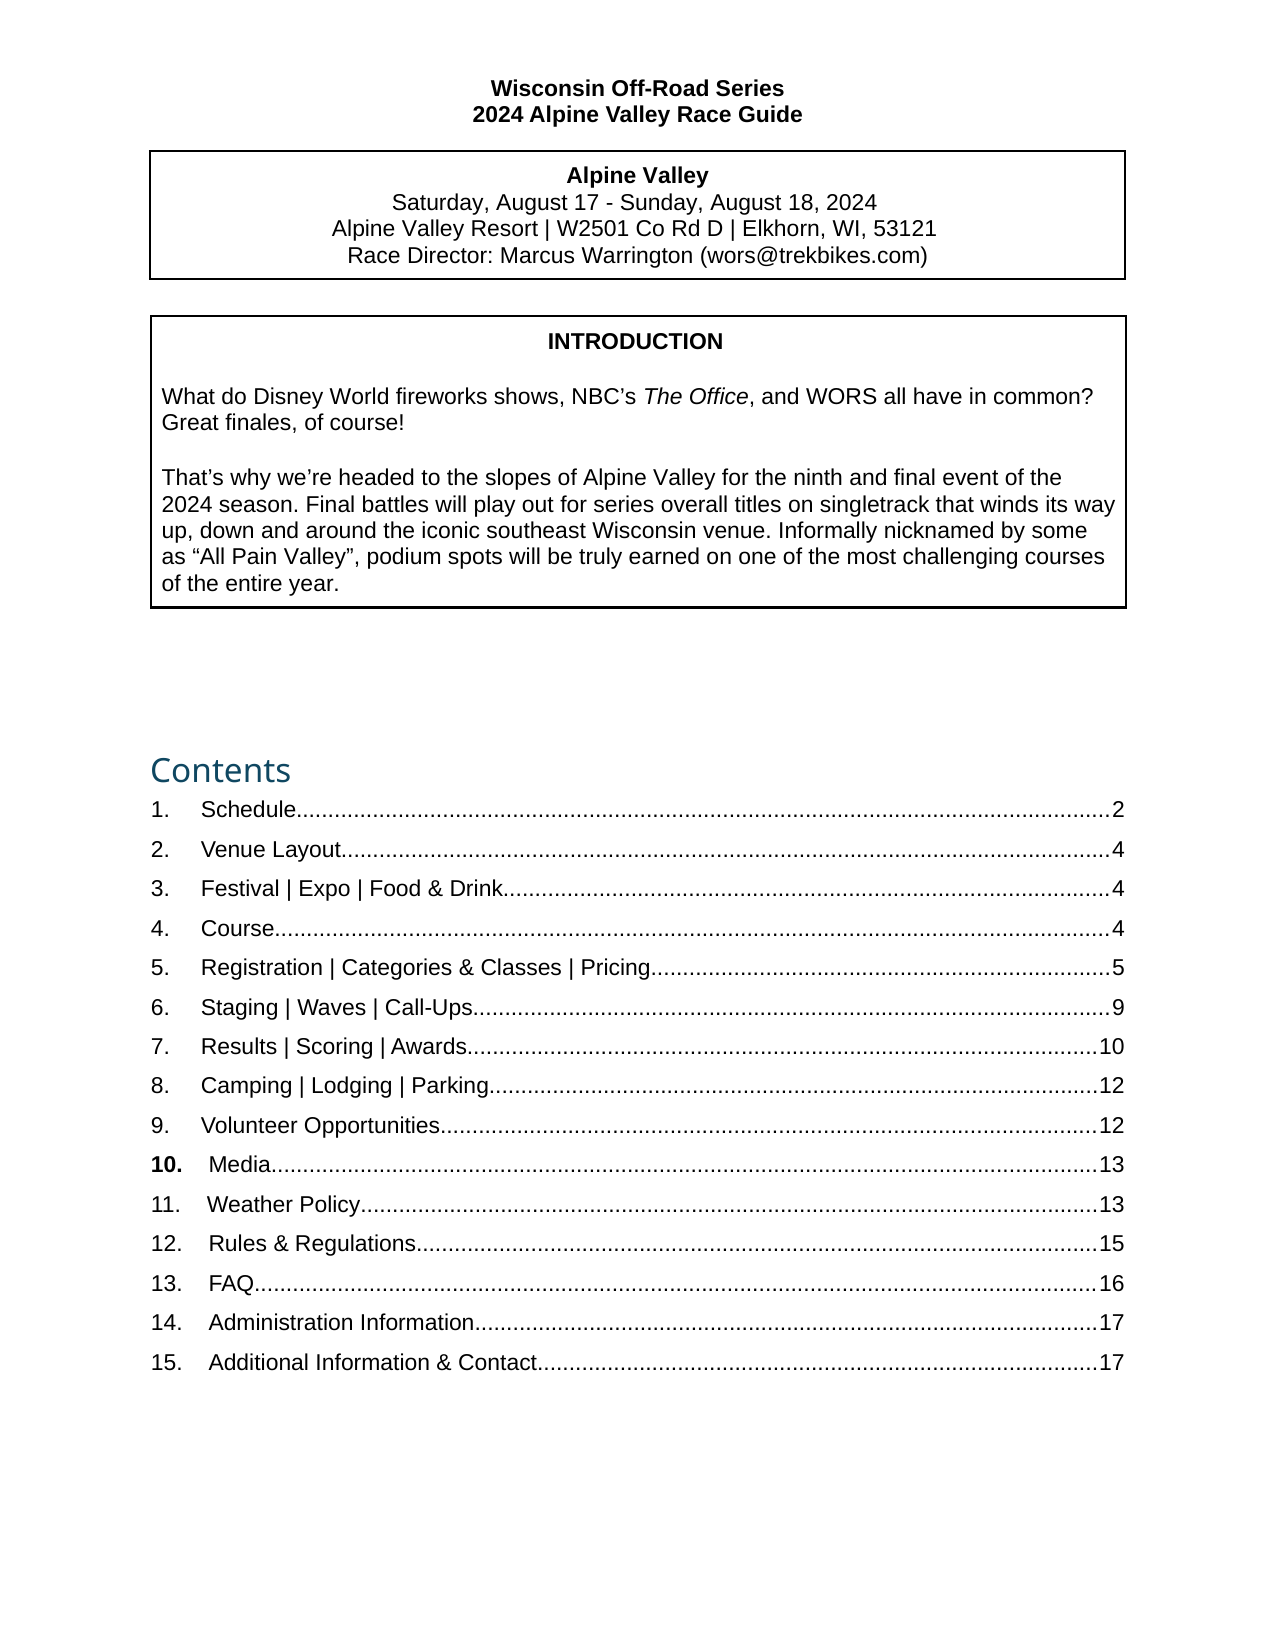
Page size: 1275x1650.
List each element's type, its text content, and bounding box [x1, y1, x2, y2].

table_header Alpine Valley Saturday, August 17 - Sunday, August 18, 2024 Alpine Valley Resort | W2501 Co Rd D | Elkhorn, WI, 53121 Race Director: Marcus Warrington (wors@trekbikes.com) [151, 152, 1124, 278]
table_header INTRODUCTION What do Disney World fireworks shows, NBC’s The Office, and WORS all have in common? Great finales, of course! That’s why we’re headed to the slopes of Alpine Valley for the ninth and final event of the 2024 season. Final battles will play out for series overall titles on singletrack that winds its way up, down and around the iconic southeast Wisconsin venue. Informally nicknamed by some as “All Pain Valley”, podium spots will be truly earned on one of the most challenging courses of the entire year. [152, 317, 1125, 606]
